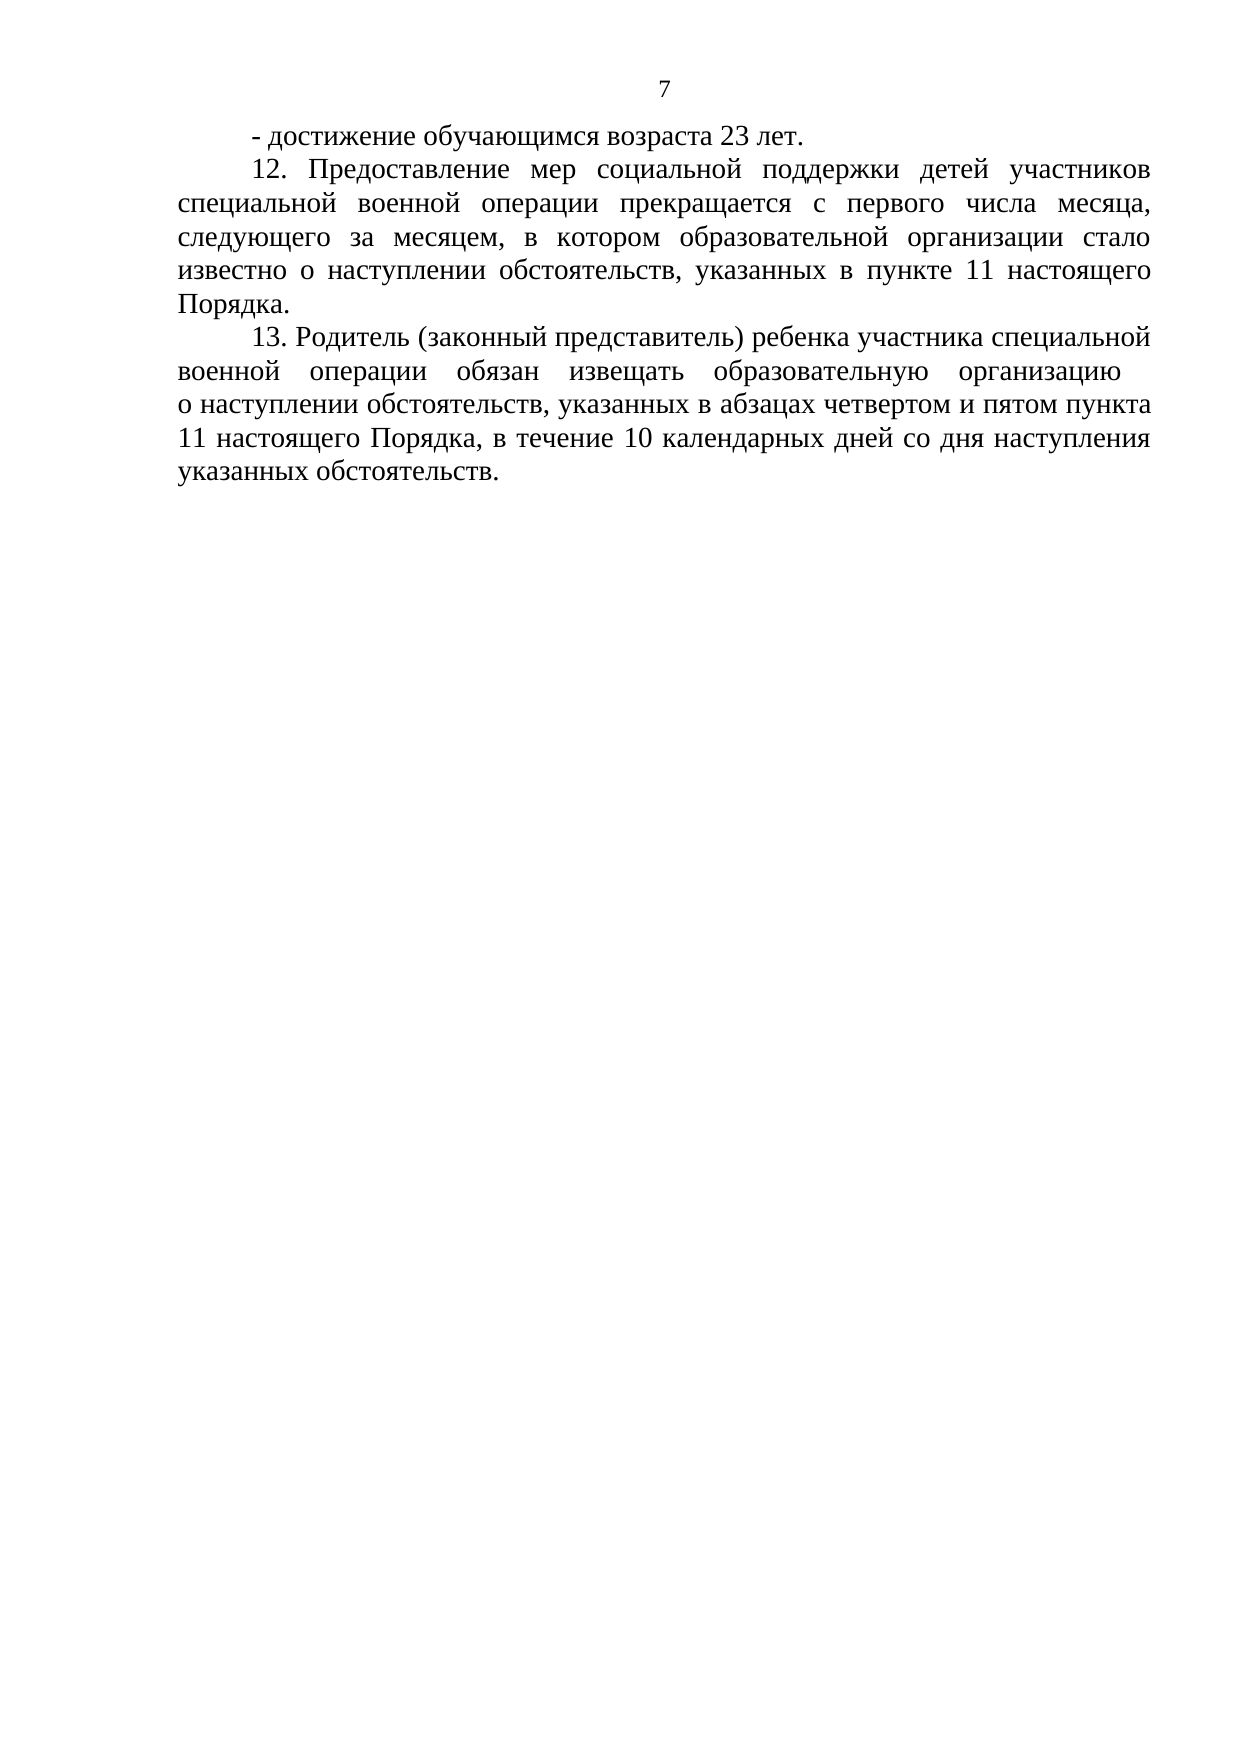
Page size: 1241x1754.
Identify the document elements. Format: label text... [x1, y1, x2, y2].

text 13. Родитель (законный представитель) ребенка участника специальной военной операции обязан извещать образовательную организацию о наступлении обстоятельств, указанных в абзацах четвертом и пятом пункта 11 настоящего Порядка, в течение 10 календарных дней со дня наступления указанных обстоятельств. [177, 319, 1152, 487]
text 12. Предоставление мер социальной поддержки детей участников специальной военной операции прекращается с первого числа месяца, следующего за месяцем, в котором образовательной организации стало известно о наступлении обстоятельств, указанных в пункте 11 настоящего Порядка. [177, 152, 1152, 319]
text - достижение обучающимся возраста 23 лет. [177, 118, 1152, 152]
